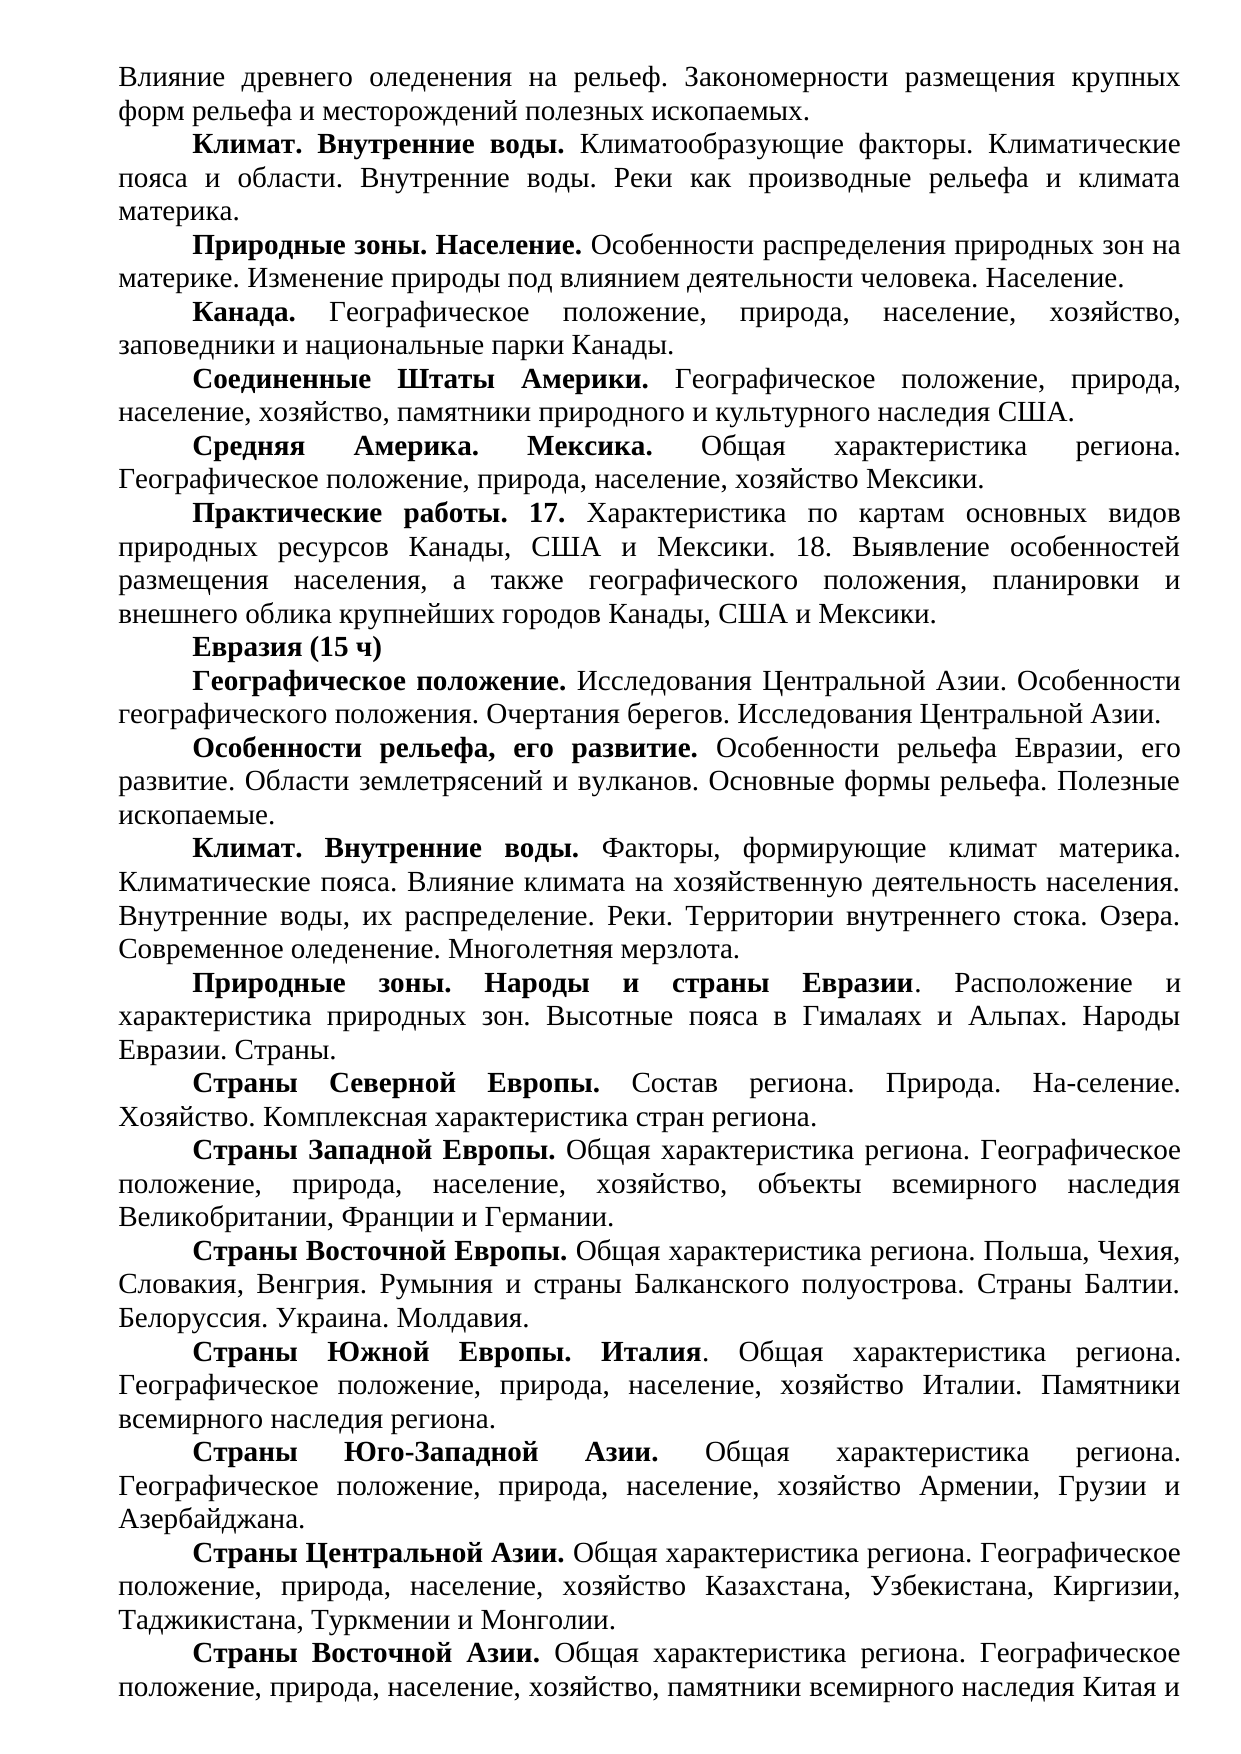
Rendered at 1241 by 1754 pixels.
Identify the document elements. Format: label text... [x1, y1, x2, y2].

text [118, 1636, 1181, 1703]
text Страны Юго-Западной Азии. Общая характеристика региона. Географическое положение, природа, население, хозяйство Армении, Грузии и Азербайджана. [118, 1434, 1181, 1535]
text Средняя Америка. Мексика. Общая характеристика региона. Географическое положение, природа, население, хозяйство Мексики. [118, 428, 1181, 495]
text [118, 59, 1181, 126]
text Канада. Географическое положение, природа, население, хозяйство, заповедники и национальные парки Канады. [118, 294, 1181, 361]
text Практические работы. 17. Характеристика по картам основных видов природных ресурсов Канады, США и Мексики. 18. Выявление особенностей размещения населения, а также географического положения, планировки и внешнего облика крупнейших городов Канады, США и Мексики. [118, 495, 1181, 629]
text Соединенные Штаты Америки. Географическое положение, природа, население, хозяйство, памятники природного и культурного наследия США. [118, 361, 1181, 428]
text Страны Центральной Азии. Общая характеристика региона. Географическое положение, природа, население, хозяйство Казахстана, Узбекистана, Киргизии, Таджикистана, Туркмении и Монголии. [118, 1535, 1181, 1636]
text Климат. Внутренние воды. Климатообразующие факторы. Климатические пояса и области. Внутренние воды. Реки как производные рельефа и климата материка. [118, 126, 1181, 227]
text Климат. Внутренние воды. Факторы, формирующие климат материка. Климатические пояса. Влияние климата на хозяйственную деятельность населения. Внутренние воды, их распределение. Реки. Территории внутреннего стока. Озера. Современное оледенение. Многолетняя мерзлота. [118, 831, 1181, 965]
text Страны Западной Европы. Общая характеристика региона. Географическое положение, природа, население, хозяйство, объекты всемирного наследия Великобритании, Франции и Германии. [118, 1132, 1181, 1233]
text Страны Южной Европы. Италия. Общая характеристика региона. Географическое положение, природа, население, хозяйство Италии. Памятники всемирного наследия региона. [118, 1334, 1181, 1434]
text Особенности рельефа, его развитие. Особенности рельефа Евразии, его развитие. Области землетрясений и вулканов. Основные формы рельефа. Полезные ископаемые. [118, 730, 1181, 831]
text Страны Восточной Европы. Общая характеристика региона. Польша, Чехия, Словакия, Венгрия. Румыния и страны Балканского полуострова. Страны Балтии. Белоруссия. Украина. Молдавия. [118, 1233, 1181, 1334]
text Природные зоны. Население. Особенности распределения природных зон на материке. Изменение природы под влиянием деятельности человека. Население. [118, 227, 1181, 294]
text Природные зоны. Народы и страны Евразии. Расположение и характеристика природных зон. Высотные пояса в Гималаях и Альпах. Народы Евразии. Страны. [118, 965, 1181, 1065]
text Географическое положение. Исследования Центральной Азии. Особенности географического положения. Очертания берегов. Исследования Центральной Азии. [118, 663, 1181, 730]
text Евразия (15 ч) [118, 629, 1181, 663]
text Страны Северной Европы. Состав региона. Природа. На-селение. Хозяйство. Комплексная характеристика стран региона. [118, 1065, 1181, 1132]
